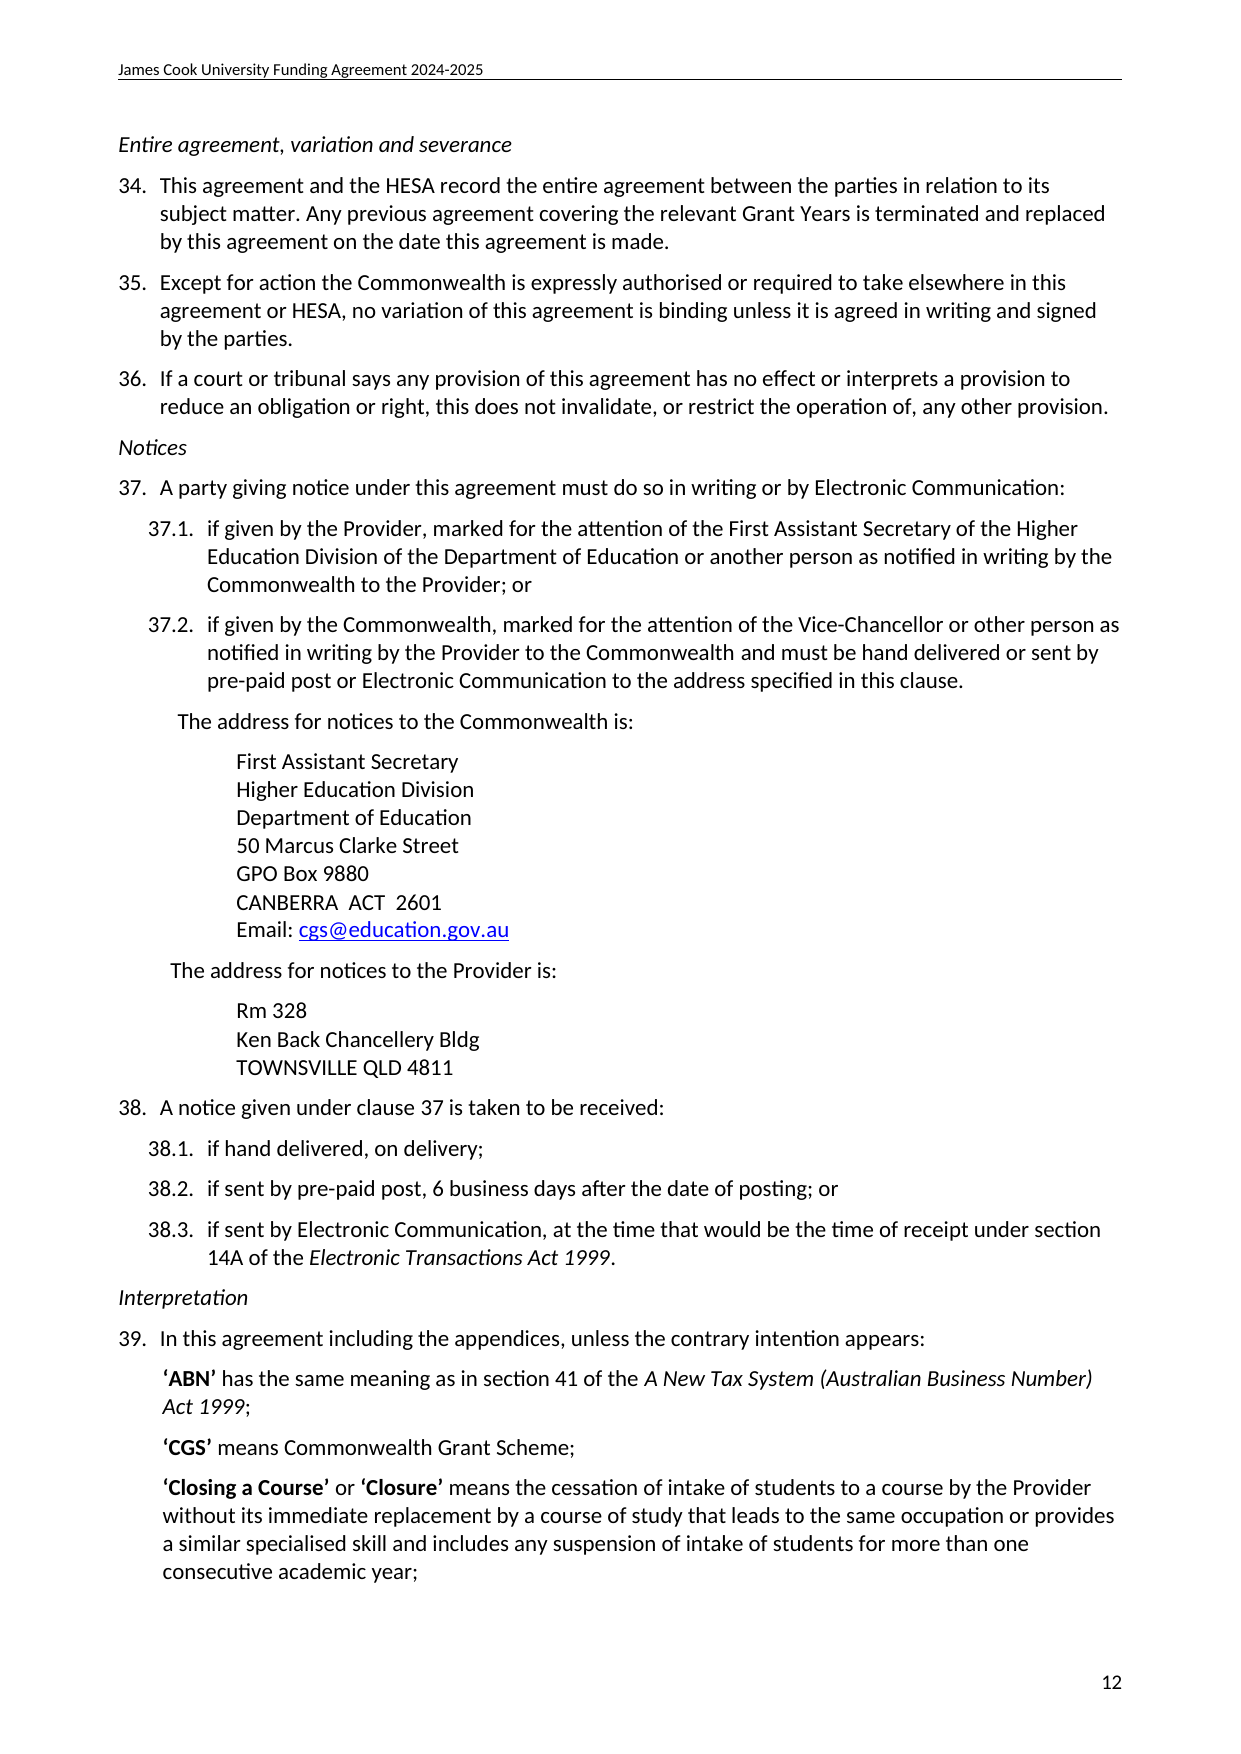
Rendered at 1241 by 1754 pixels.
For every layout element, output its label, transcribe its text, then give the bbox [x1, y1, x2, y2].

list if sent by pre-paid post, 6 business days after the date of posting; or [148, 1174, 1122, 1202]
list Rm 328 [236, 997, 1122, 1025]
text The address for notices to the Commonwealth is: [118, 707, 1122, 735]
list The address for notices to the Provider is: [170, 956, 1122, 984]
list Higher Education Division [236, 776, 1122, 803]
list This agreement and the HESA record the entire agreement between the parties in relation to its subject matter. Any previous agreement covering the relevant Grant Years is terminated and replaced by this agreement on the date this agreement is made. [118, 171, 1122, 255]
text ‘CGS’ means Commonwealth Grant Scheme; [162, 1433, 1122, 1461]
text Interpretation [118, 1283, 1122, 1311]
list if hand delivered, on delivery; [148, 1134, 1122, 1162]
text Notices [118, 433, 1122, 461]
list A notice given under clause 37 is taken to be received: [118, 1093, 1122, 1121]
list Except for action the Commonwealth is expressly authorised or required to take elsewhere in this agreement or HESA, no variation of this agreement is binding unless it is agreed in writing and signed by the parties. [118, 268, 1122, 352]
text ‘ABN’ has the same meaning as in section 41 of the A New Tax System (Australian Business Number) Act 1999; [162, 1364, 1122, 1420]
text Entire agreement, variation and severance [118, 131, 1122, 159]
list First Assistant Secretary [236, 747, 1122, 776]
list In this agreement including the appendices, unless the contrary intention appears: [118, 1324, 1122, 1352]
list Email: cgs@education.gov.au [236, 916, 1122, 944]
text ‘Closing a Course’ or ‘Closure’ means the cessation of intake of students to a course by the Provider without its immediate replacement by a course of study that leads to the same occupation or provides a similar specialised skill and includes any suspension of intake of students for more than one consecutive academic year; [162, 1473, 1122, 1586]
list if given by the Provider, marked for the attention of the First Assistant Secretary of the Higher Education Division of the Department of Education or another person as notified in writing by the Commonwealth to the Provider; or [148, 514, 1122, 598]
list A party giving notice under this agreement must do so in writing or by Electronic Communication: [118, 473, 1122, 501]
list GPO Box 9880 [236, 859, 1122, 888]
list if given by the Commonwealth, marked for the attention of the Vice-Chancellor or other person as notified in writing by the Provider to the Commonwealth and must be hand delivered or sent by pre-paid post or Electronic Communication to the address specified in this clause. [148, 610, 1122, 694]
list 50 Marcus Clarke Street [236, 832, 1122, 859]
list if sent by Electronic Communication, at the time that would be the time of receipt under section 14A of the Electronic Transactions Act 1999. [148, 1215, 1122, 1271]
list Department of Education [236, 803, 1122, 832]
list CANBERRA ACT 2601 [236, 888, 1122, 916]
list If a court or tribunal says any provision of this agreement has no effect or interprets a provision to reduce an obligation or right, this does not invalidate, or restrict the operation of, any other provision. [118, 364, 1122, 420]
list Ken Back Chancellery Bldg [236, 1025, 1122, 1053]
list TOWNSVILLE QLD 4811 [236, 1053, 1122, 1081]
